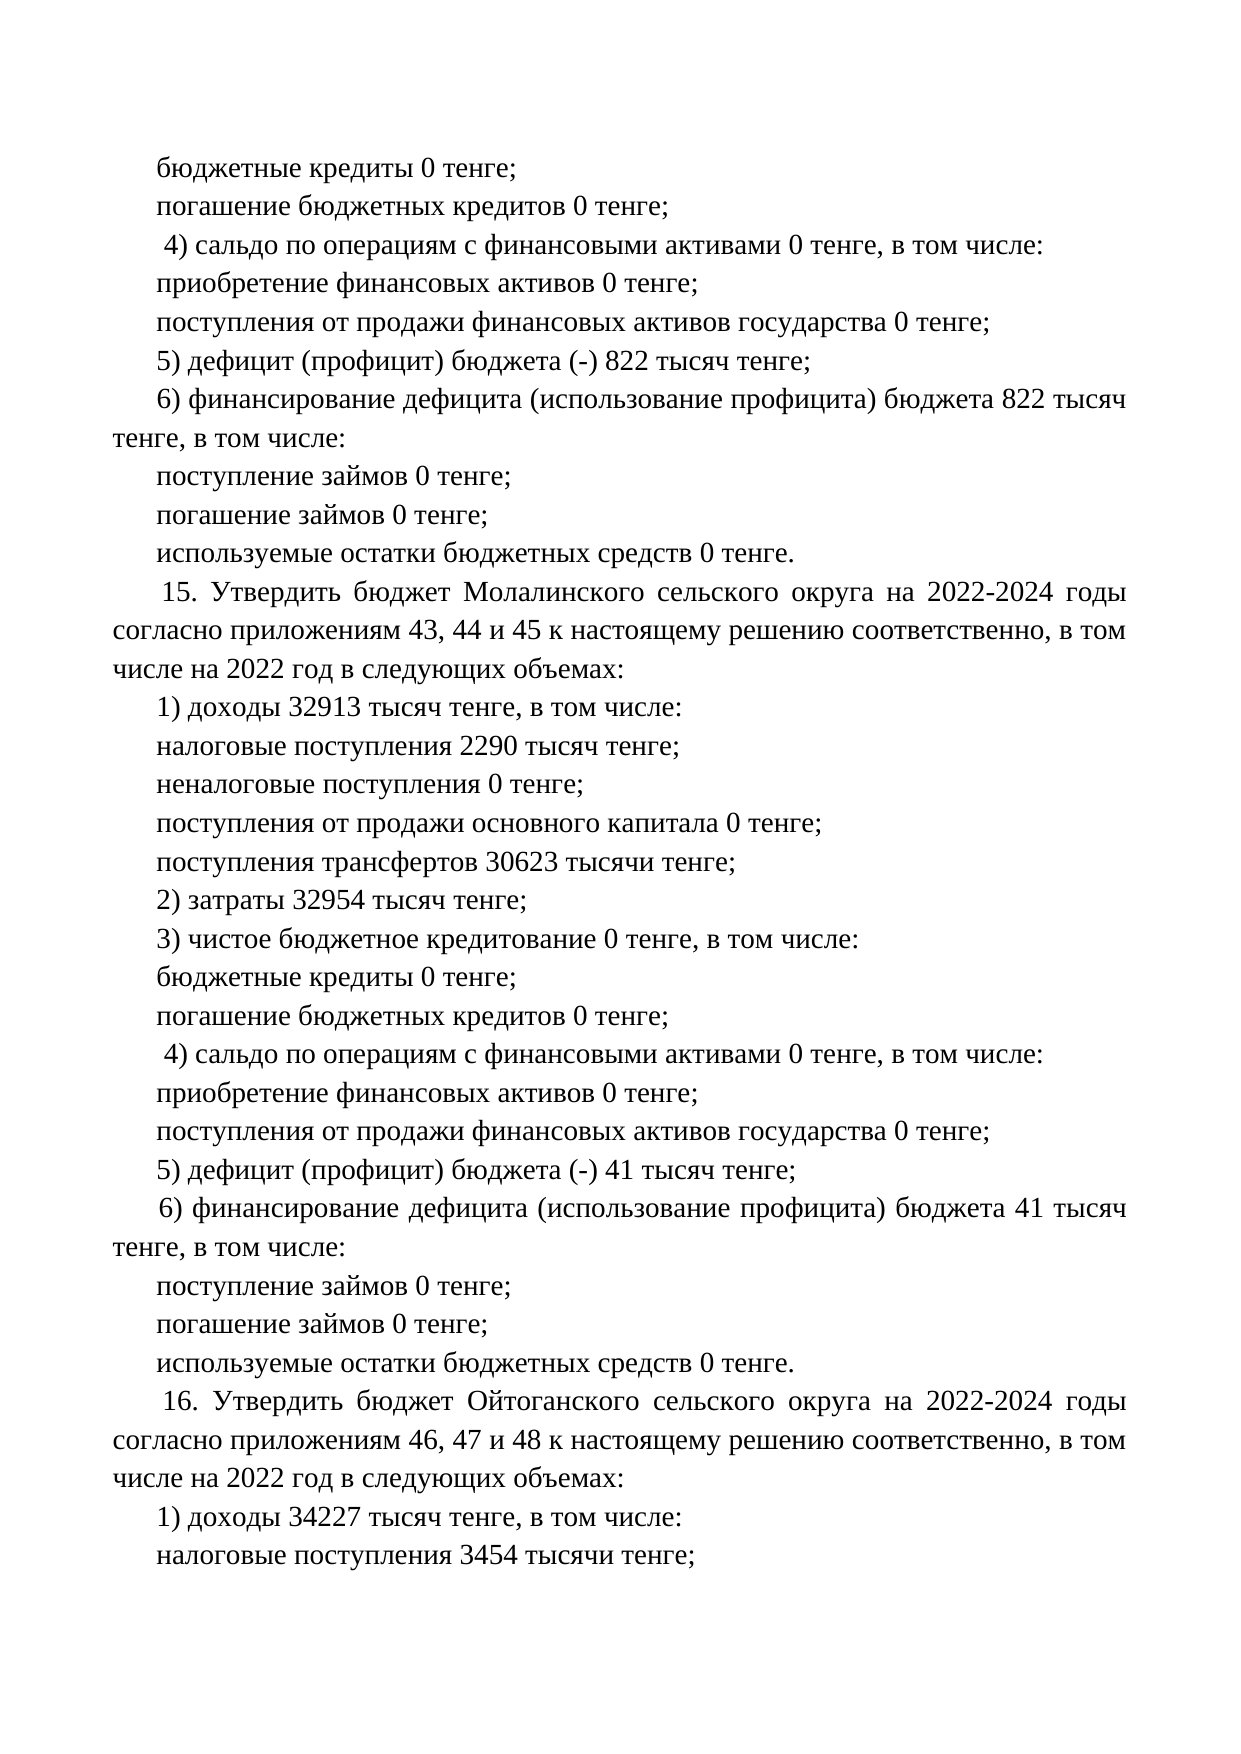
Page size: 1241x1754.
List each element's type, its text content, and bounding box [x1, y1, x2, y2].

text 4) сальдо по операциям с финансовыми активами 0 тенге, в том числе: [112, 227, 1128, 261]
text приобретение финансовых активов 0 тенге; [112, 1075, 1128, 1108]
text бюджетные кредиты 0 тенге; [112, 150, 1128, 183]
text 2) затраты 32954 тысяч тенге; [112, 882, 1128, 916]
text погашение бюджетных кредитов 0 тенге; [112, 998, 1128, 1031]
text 1) доходы 32913 тысяч тенге, в том числе: [112, 689, 1128, 723]
text налоговые поступления 2290 тысяч тенге; [112, 728, 1128, 762]
text 5) дефицит (профицит) бюджета (-) 822 тысяч тенге; [112, 343, 1128, 376]
text 3) чистое бюджетное кредитование 0 тенге, в том числе: [112, 921, 1128, 954]
text 1) доходы 34227 тысяч тенге, в том числе: [112, 1499, 1128, 1532]
text неналоговые поступления 0 тенге; [112, 767, 1128, 800]
text используемые остатки бюджетных средств 0 тенге. [112, 535, 1128, 569]
text используемые остатки бюджетных средств 0 тенге. [112, 1345, 1128, 1378]
text поступления трансфертов 30623 тысячи тенге; [112, 844, 1128, 877]
text 6) финансирование дефицита (использование профицита) бюджета 41 тысяч тенге, в том числе: [112, 1191, 1128, 1263]
text поступление займов 0 тенге; [112, 1268, 1128, 1301]
text 16. Утвердить бюджет Ойтоганского сельского округа на 2022-2024 годы согласно приложениям 46, 47 и 48 к настоящему решению соответственно, в том числе на 2022 год в следующих объемах: [112, 1383, 1128, 1494]
text налоговые поступления 3454 тысячи тенге; [112, 1537, 1128, 1571]
text погашение займов 0 тенге; [112, 1306, 1128, 1340]
text приобретение финансовых активов 0 тенге; [112, 266, 1128, 299]
text поступления от продажи финансовых активов государства 0 тенге; [112, 304, 1128, 338]
text бюджетные кредиты 0 тенге; [112, 959, 1128, 993]
text 4) сальдо по операциям с финансовыми активами 0 тенге, в том числе: [112, 1036, 1128, 1070]
text поступления от продажи основного капитала 0 тенге; [112, 805, 1128, 839]
text поступления от продажи финансовых активов государства 0 тенге; [112, 1113, 1128, 1147]
text 6) финансирование дефицита (использование профицита) бюджета 822 тысяч тенге, в том числе: [112, 381, 1128, 453]
text 5) дефицит (профицит) бюджета (-) 41 тысяч тенге; [112, 1152, 1128, 1186]
text поступление займов 0 тенге; [112, 458, 1128, 492]
text погашение бюджетных кредитов 0 тенге; [112, 188, 1128, 222]
text 15. Утвердить бюджет Молалинского сельского округа на 2022-2024 годы согласно приложениям 43, 44 и 45 к настоящему решению соответственно, в том числе на 2022 год в следующих объемах: [112, 574, 1128, 684]
text погашение займов 0 тенге; [112, 497, 1128, 530]
